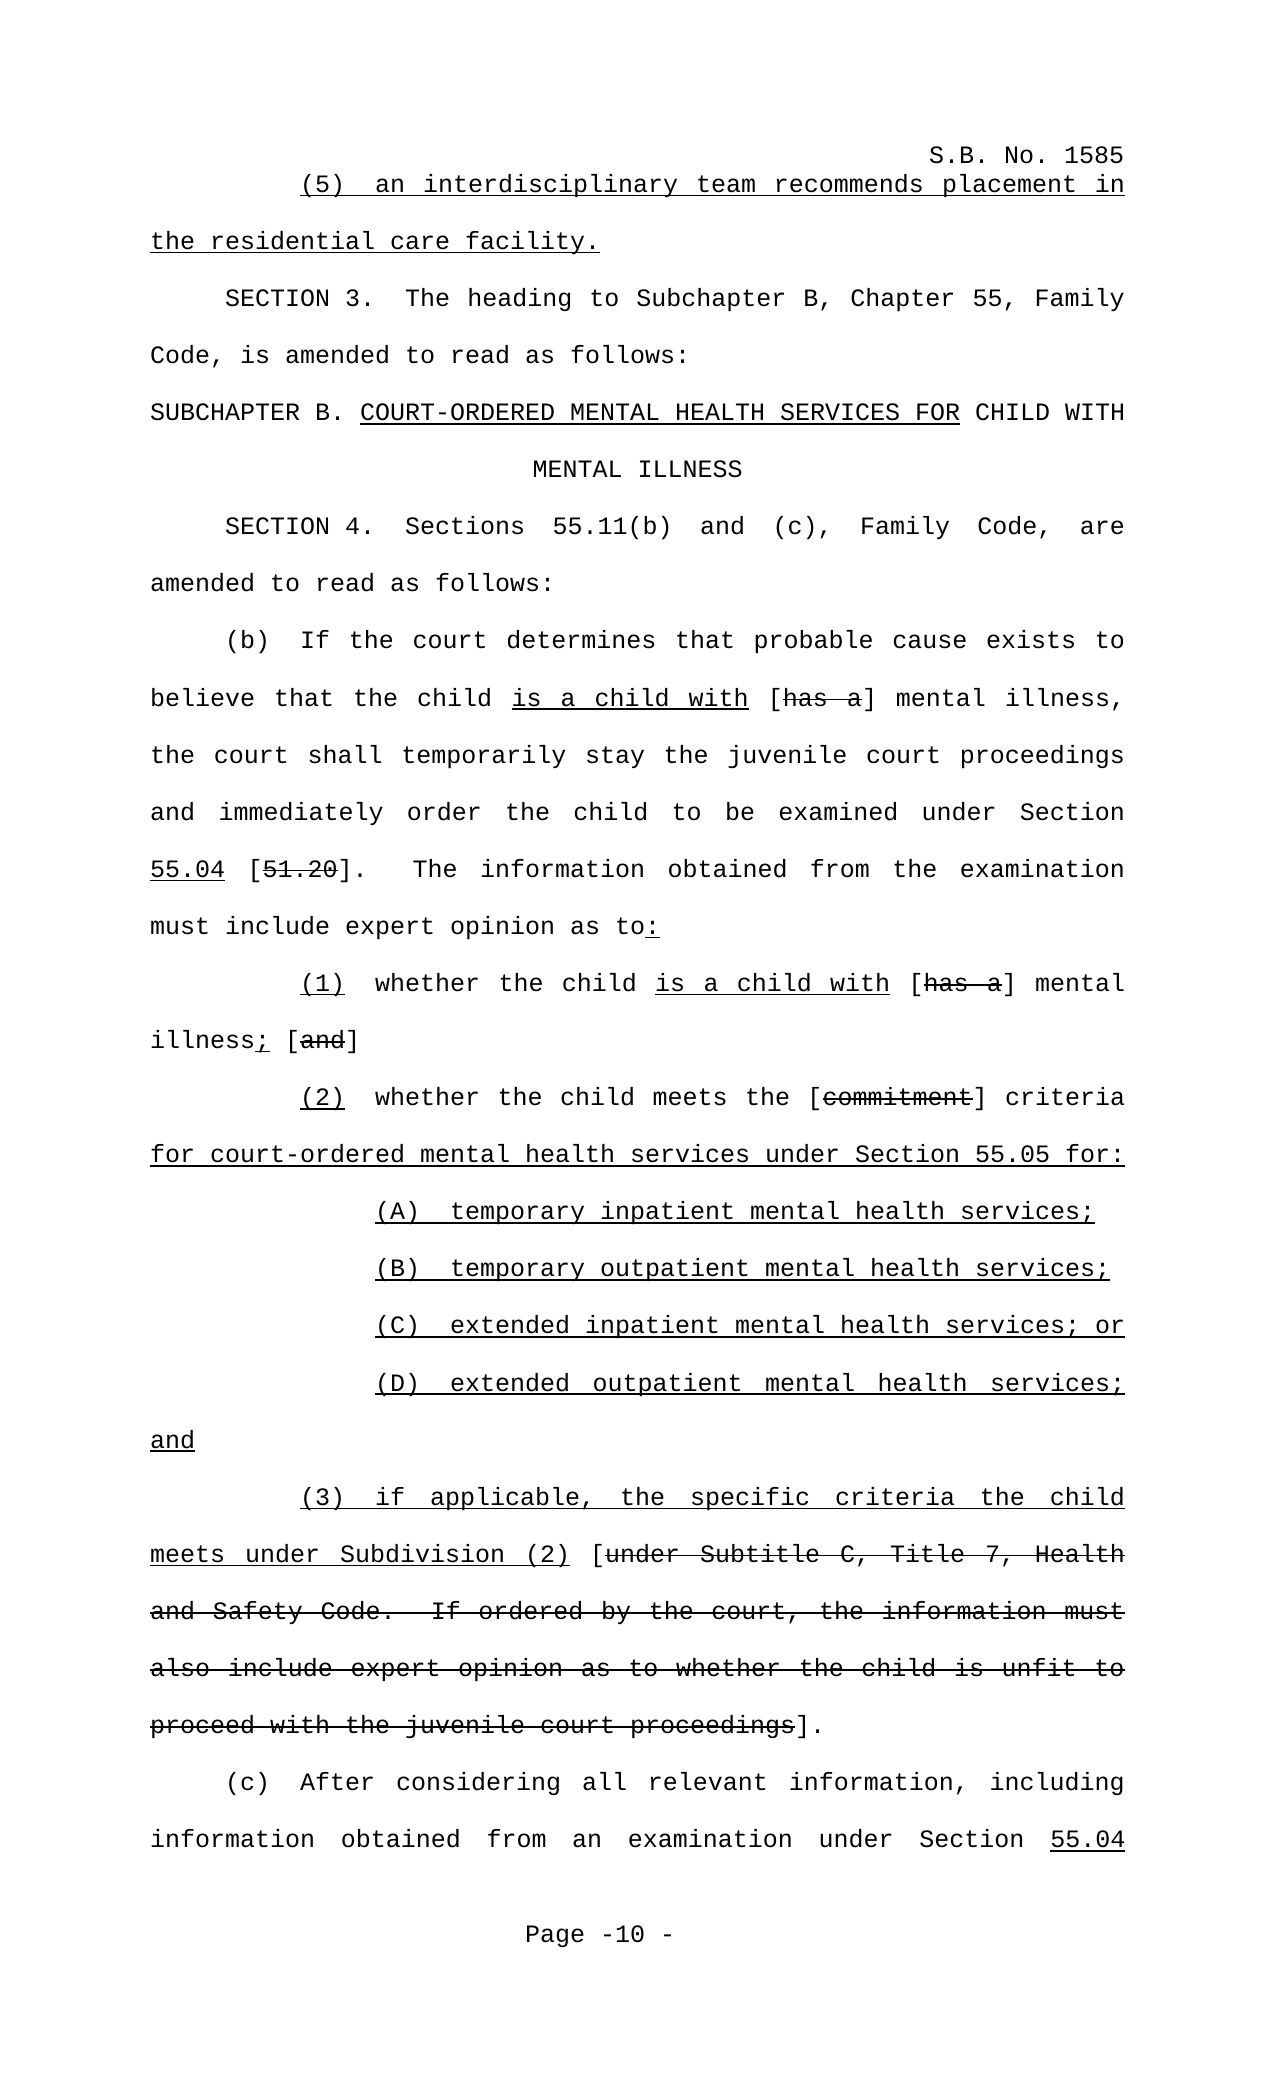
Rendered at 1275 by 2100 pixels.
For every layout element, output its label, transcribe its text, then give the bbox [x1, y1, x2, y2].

text (A) temporary inpatient mental health services; [150, 1199, 1125, 1227]
text SECTION 3. The heading to Subchapter B, Chapter 55, Family Code, is amended to read as follows: [150, 285, 1125, 371]
text (1) whether the child is a child with [has a] mental illness; [and] [150, 970, 1125, 1056]
text (3) if applicable, the specific criteria the child meets under Subdivision (2) [under Subtitle C, Title 7, Health and Safety Code. If ordered by the court, the information must also include expert opinion as to whether the child is unfit to proceed with the juvenile court proceedings]. [150, 1614, 1125, 1669]
text (2) whether the child meets the [commitment] criteria for court-ordered mental health services under Section 55.05 for: [150, 1084, 1125, 1165]
text (C) extended inpatient mental health services; or [150, 1313, 1125, 1341]
text SECTION 4. Sections 55.11(b) and (c), Family Code, are amended to read as follows: [150, 514, 1125, 599]
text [150, 1769, 1125, 1855]
text (3) if applicable, the specific criteria the child meets under Subdivision (2) [under Subtitle C, Title 7, Health and Safety Code. If ordered by the court, the information must also include expert opinion as to whether the child is unfit to proceed with the juvenile court proceedings]. [150, 1671, 1125, 1741]
text (B) temporary outpatient mental health services; [150, 1256, 1125, 1284]
text (3) if applicable, the specific criteria the child meets under Subdivision (2) [under Subtitle C, Title 7, Health and Safety Code. If ordered by the court, the information must also include expert opinion as to whether the child is unfit to proceed with the juvenile court proceedings]. [150, 1484, 1125, 1612]
text SUBCHAPTER B. COURT-ORDERED MENTAL HEALTH SERVICES FOR CHILD WITH MENTAL ILLNESS [150, 399, 1125, 485]
text (5) an interdisciplinary team recommends placement in the residential care facility. [150, 171, 1125, 257]
text (b) If the court determines that probable cause exists to believe that the child is a child with [has a] mental illness, the court shall temporarily stay the juvenile court proceedings and immediately order the child to be examined under Section 55.04 [51.20]. The information obtained from the examination must include expert opinion as to: [150, 628, 1125, 942]
text (D) extended outpatient mental health services; and [150, 1370, 1125, 1456]
